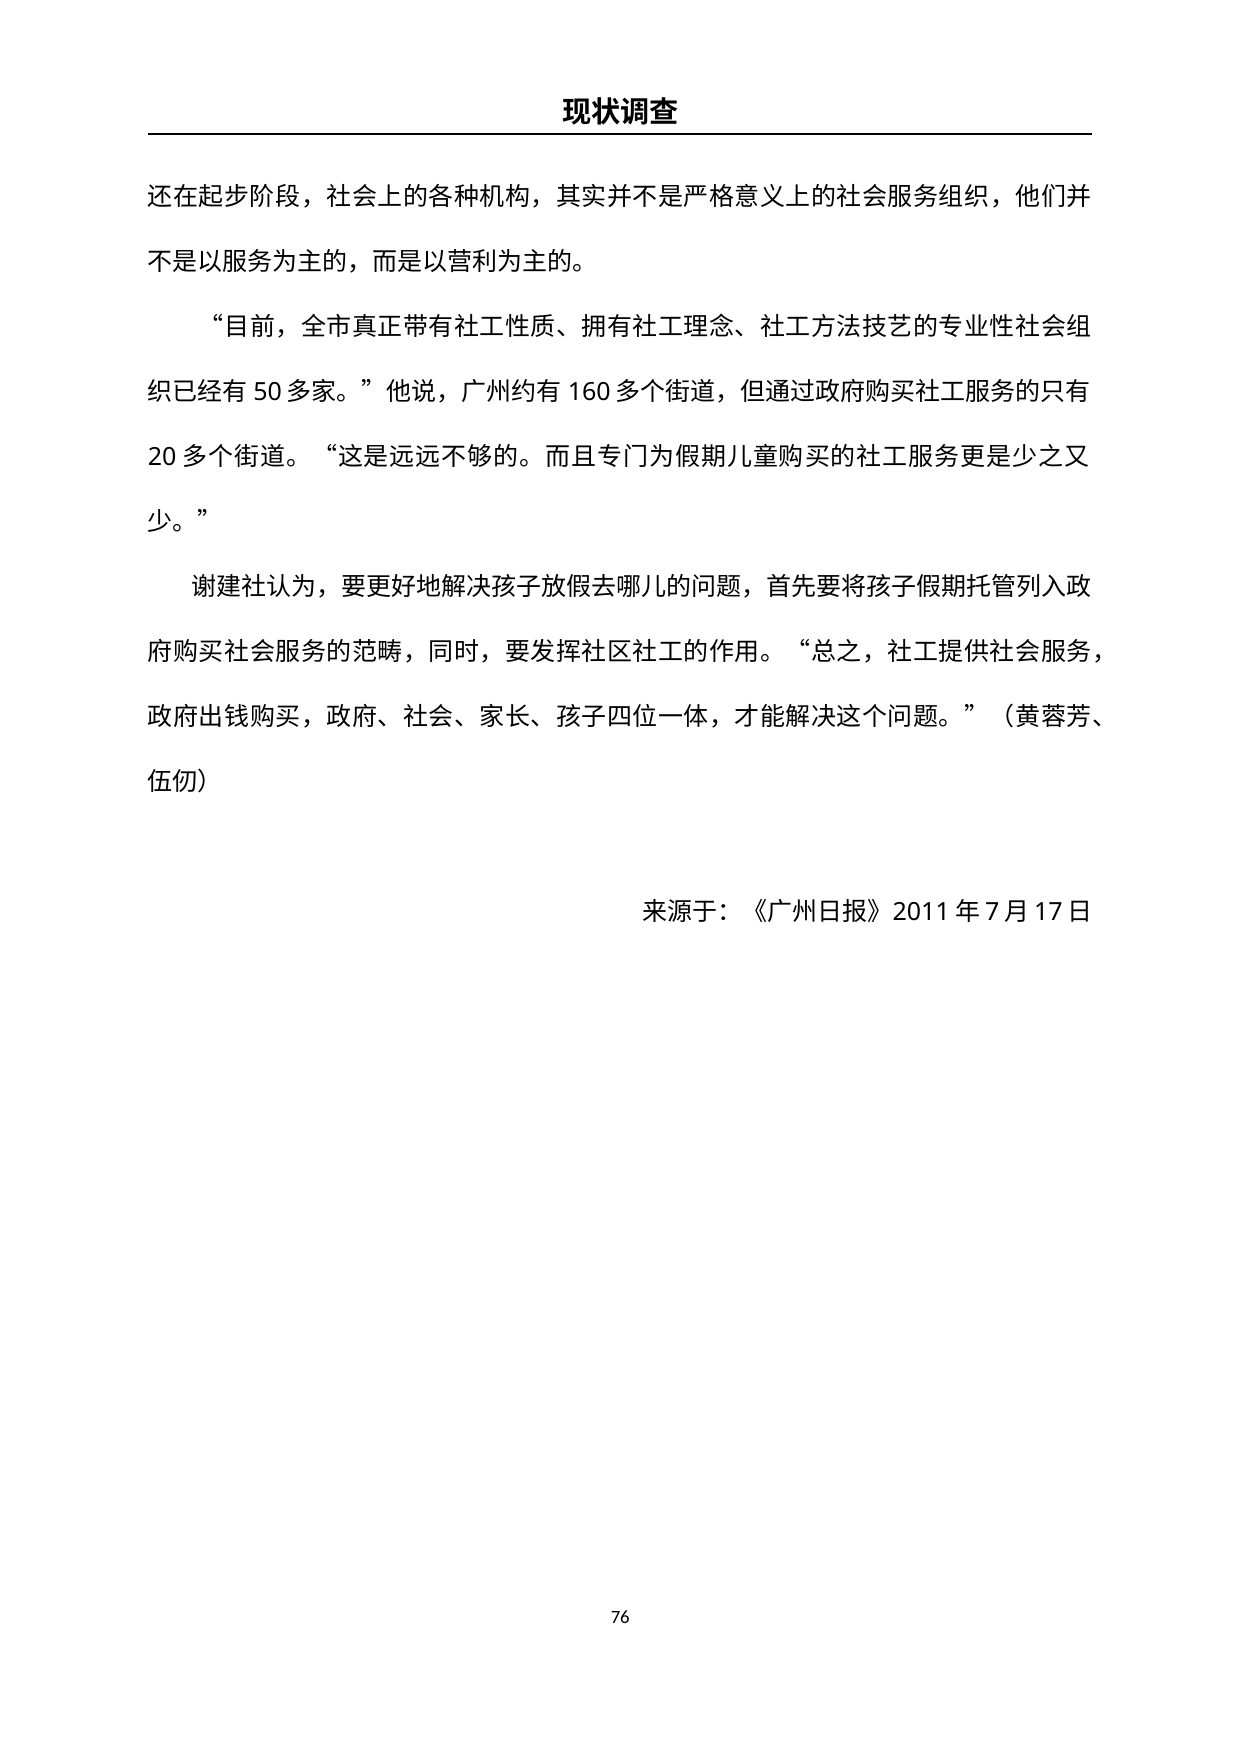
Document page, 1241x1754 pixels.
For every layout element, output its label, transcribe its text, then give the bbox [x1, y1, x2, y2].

text 来源于：《广州日报》2011年7月17日 [148, 877, 1092, 942]
text “目前，全市真正带有社工性质、拥有社工理念、社工方法技艺的专业性社会组织已经有50多家。”他说，广州约有160多个街道，但通过政府购买社工服务的只有20多个街道。“这是远远不够的。而且专门为假期儿童购买的社工服务更是少之又少。” [148, 292, 1092, 552]
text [148, 162, 1092, 292]
text 谢建社认为，要更好地解决孩子放假去哪儿的问题，首先要将孩子假期托管列入政府购买社会服务的范畴，同时，要发挥社区社工的作用。“总之，社工提供社会服务，政府出钱购买，政府、社会、家长、孩子四位一体，才能解决这个问题。”（黄蓉芳、伍仞） [148, 552, 1092, 812]
